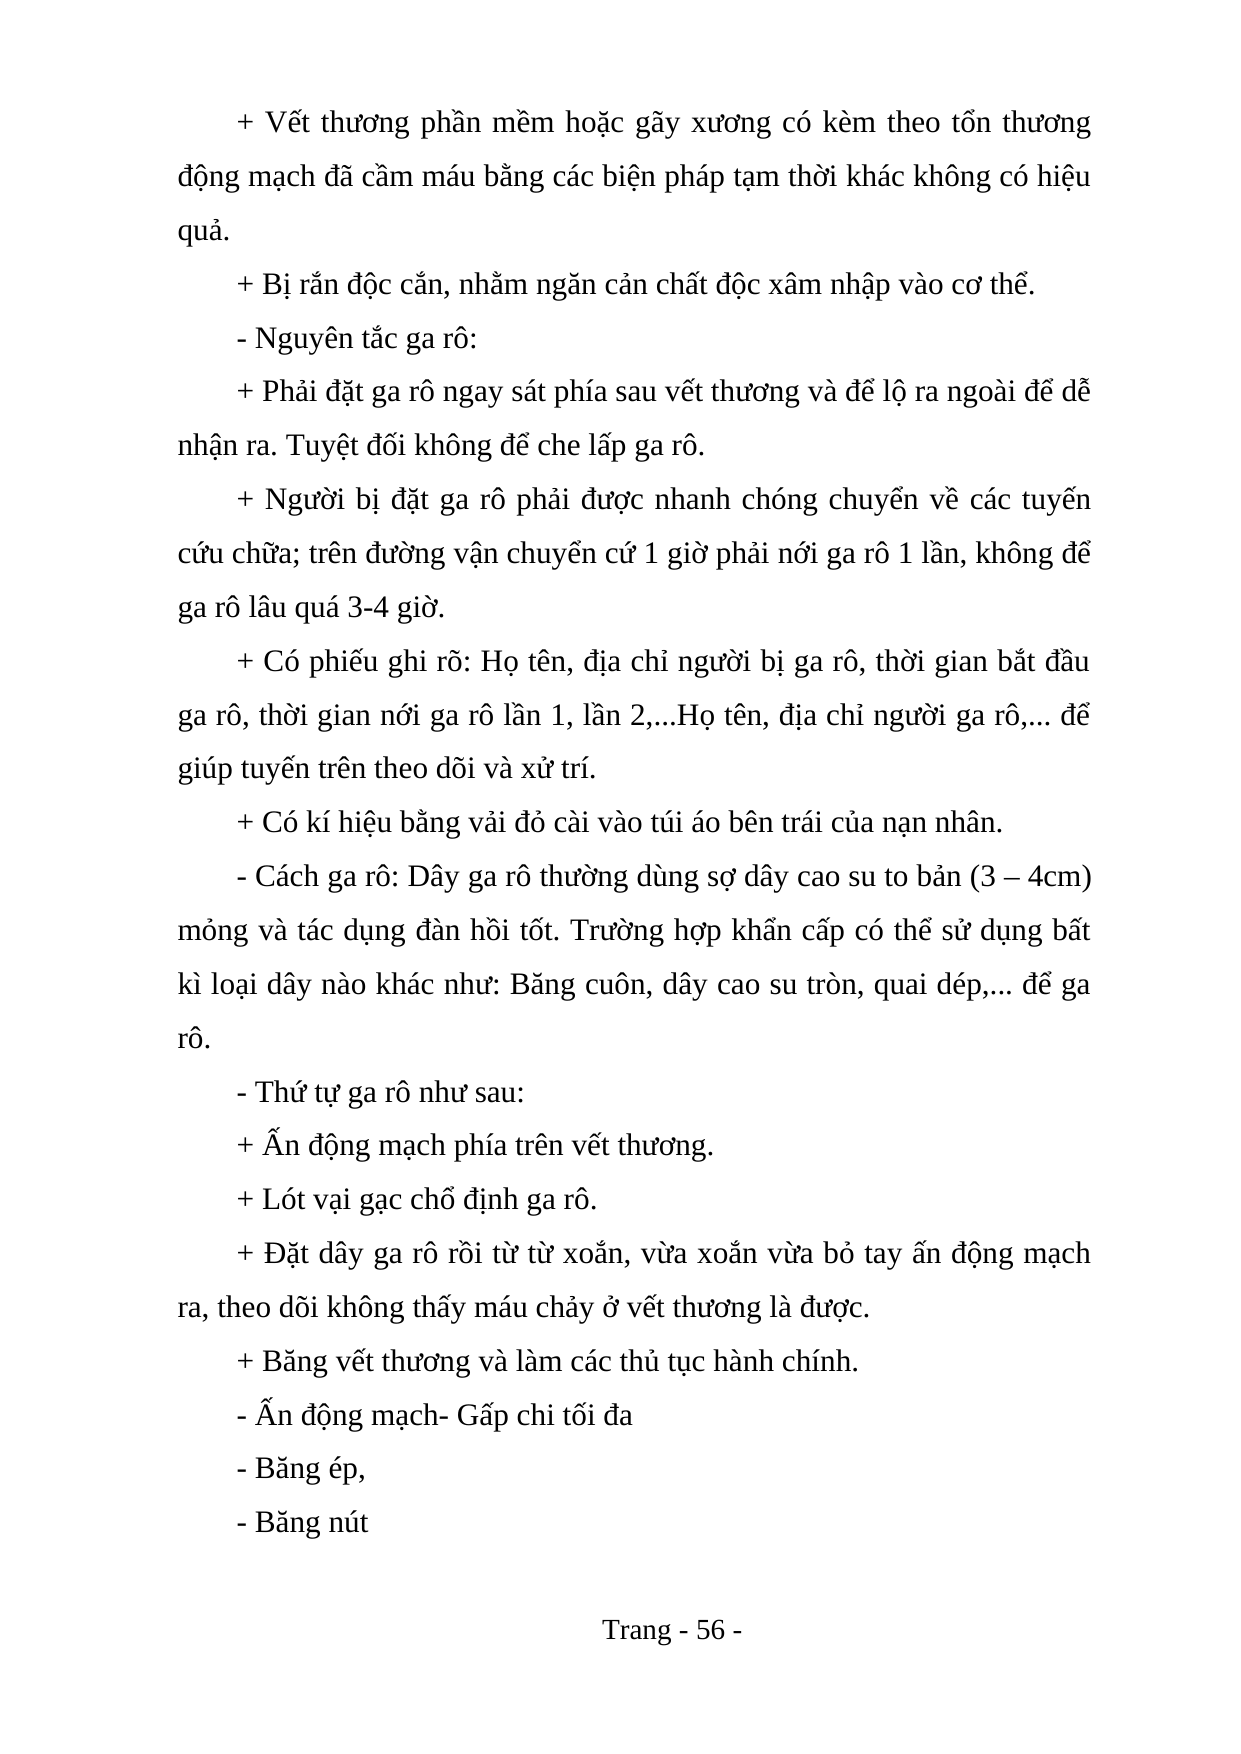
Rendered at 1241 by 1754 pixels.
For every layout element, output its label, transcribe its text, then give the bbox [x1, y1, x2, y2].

text + Người bị đặt ga rô phải được nhanh chóng chuyển về các tuyến cứu chữa; trên đường vận chuyển cứ 1 giờ phải nới ga rô 1 lần, không để ga rô lâu quá 3-4 giờ. [177, 480, 1092, 624]
text + Ấn động mạch phía trên vết thương. [177, 1127, 1092, 1163]
text - Cách ga rô: Dây ga rô thường dùng sợ dây cao su to bản (3 – 4cm) mỏng và tác dụng đàn hồi tốt. Trường hợp khẩn cấp có thể sử dụng bất kì loại dây nào khác như: Băng cuôn, dây cao su tròn, quai dép,... để ga rô. [177, 857, 1092, 1055]
text - Băng ép, [177, 1450, 1092, 1486]
text + Phải đặt ga rô ngay sát phía sau vết thương và để lộ ra ngoài để dễ nhận ra. Tuyệt đối không để che lấp ga rô. [177, 373, 1092, 462]
text - Nguyên tắc ga rô: [177, 319, 1092, 355]
text - Thứ tự ga rô như sau: [177, 1073, 1092, 1109]
text + Bị rắn độc cắn, nhằm ngăn cản chất độc xâm nhập vào cơ thể. [177, 265, 1092, 301]
text + Có phiếu ghi rõ: Họ tên, địa chỉ người bị ga rô, thời gian bắt đầu ga rô, thời gian nới ga rô lần 1, lần 2,...Họ tên, địa chỉ người ga rô,... để giúp tuyến trên theo dõi và xử trí. [177, 642, 1092, 786]
text - Ấn động mạch- Gấp chi tối đa [177, 1396, 1092, 1432]
text + Có kí hiệu bằng vải đỏ cài vào túi áo bên trái của nạn nhân. [177, 803, 1092, 839]
text - Băng nút [177, 1504, 1092, 1539]
text + Vết thương phần mềm hoặc gãy xương có kèm theo tổn thương động mạch đã cầm máu bằng các biện pháp tạm thời khác không có hiệu quả. [177, 103, 1092, 247]
text + Băng vết thương và làm các thủ tục hành chính. [177, 1342, 1092, 1378]
text + Đặt dây ga rô rồi từ từ xoắn, vừa xoắn vừa bỏ tay ấn động mạch ra, theo dõi không thấy máu chảy ở vết thương là được. [177, 1234, 1092, 1324]
text + Lót vại gạc chổ định ga rô. [177, 1181, 1092, 1216]
